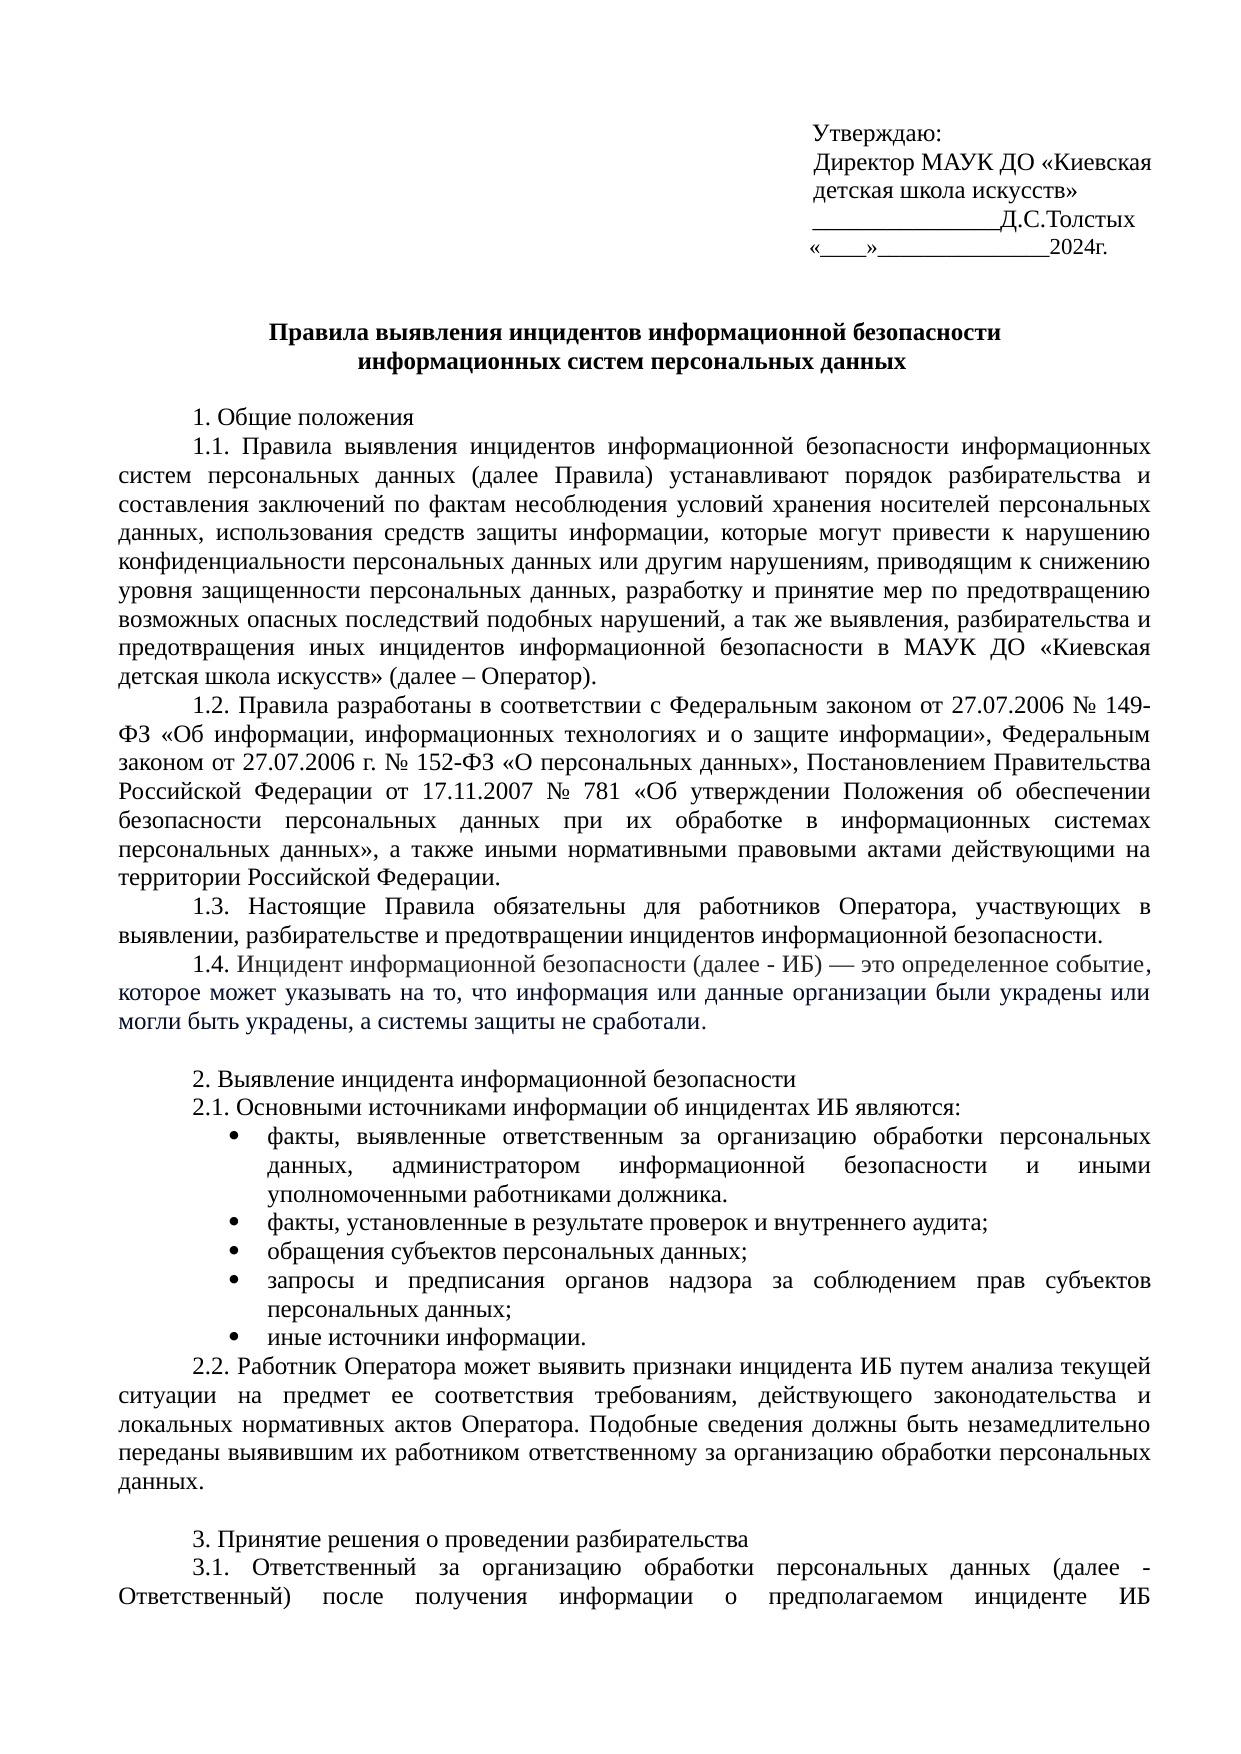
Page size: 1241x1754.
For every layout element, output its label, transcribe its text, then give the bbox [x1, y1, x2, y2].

text _______________Д.С.Толстых [118, 204, 1152, 233]
text детская школа искусств» [118, 176, 1152, 204]
text Директор МАУК ДО «Киевская [118, 147, 1152, 176]
text 2.2. Работник Оператора может выявить признаки инцидента ИБ путем анализа текущей ситуации на предмет ее соответствия требованиям, действующего законодательства и локальных нормативных актов Оператора. Подобные сведения должны быть незамедлительно переданы выявившим их работником ответственному за организацию обработки персональных данных. [118, 1351, 1152, 1495]
list запросы и предписания органов надзора за соблюдением прав субъектов персональных данных; [229, 1265, 1152, 1322]
text 1.3. Настоящие Правила обязательны для работников Оператора, участвующих в выявлении, разбирательстве и предотвращении инцидентов информационной безопасности. [118, 891, 1152, 949]
text Правила выявления инцидентов информационной безопасности [118, 317, 1152, 346]
text информационных систем персональных данных [118, 346, 1152, 402]
text Утверждаю: [118, 118, 1152, 147]
text 2. Выявление инцидента информационной безопасности [118, 1064, 1152, 1092]
text 3. Принятие решения о проведении разбирательства [118, 1524, 1152, 1552]
text 2.1. Основными источниками информации об инцидентах ИБ являются: [118, 1092, 1152, 1121]
text 1.4. Инцидент информационной безопасности (далее - ИБ) — это определенное событие, которое может указывать на то, что информация или данные организации были украдены или могли быть украдены, а системы защиты не сработали. [118, 949, 1152, 1035]
list иные источники информации. [229, 1322, 1152, 1351]
list обращения субъектов персональных данных; [229, 1236, 1152, 1265]
text 1.2. Правила разработаны в соответствии с Федеральным законом от 27.07.2006 № 149-ФЗ «Об информации, информационных технологиях и о защите информации», Федеральным законом от 27.07.2006 г. № 152-ФЗ «О персональных данных», Постановлением Правительства Российской Федерации от 17.11.2007 № 781 «Об утверждении Положения об обеспечении безопасности персональных данных при их обработке в информационных системах персональных данных», а также иными нормативными правовыми актами действующими на территории Российской Федерации. [118, 690, 1152, 891]
list факты, установленные в результате проверок и внутреннего аудита; [229, 1207, 1152, 1236]
text 1.1. Правила выявления инцидентов информационной безопасности информационных систем персональных данных (далее Правила) устанавливают порядок разбирательства и составления заключений по фактам несоблюдения условий хранения носителей персональных данных, использования средств защиты информации, которые могут привести к нарушению конфиденциальности персональных данных или другим нарушениям, приводящим к снижению уровня защищенности персональных данных, разработку и принятие мер по предотвращению возможных опасных последствий подобных нарушений, а так же выявления, разбирательства и предотвращения иных инцидентов информационной безопасности в МАУК ДО «Киевская детская школа искусств» (далее – Оператор). [118, 431, 1152, 690]
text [118, 1552, 1152, 1610]
text «____»_______________2024г. [118, 233, 1152, 259]
list факты, выявленные ответственным за организацию обработки персональных данных, администратором информационной безопасности и иными уполномоченными работниками должника. [229, 1121, 1152, 1207]
text 1. Общие положения [118, 402, 1152, 431]
